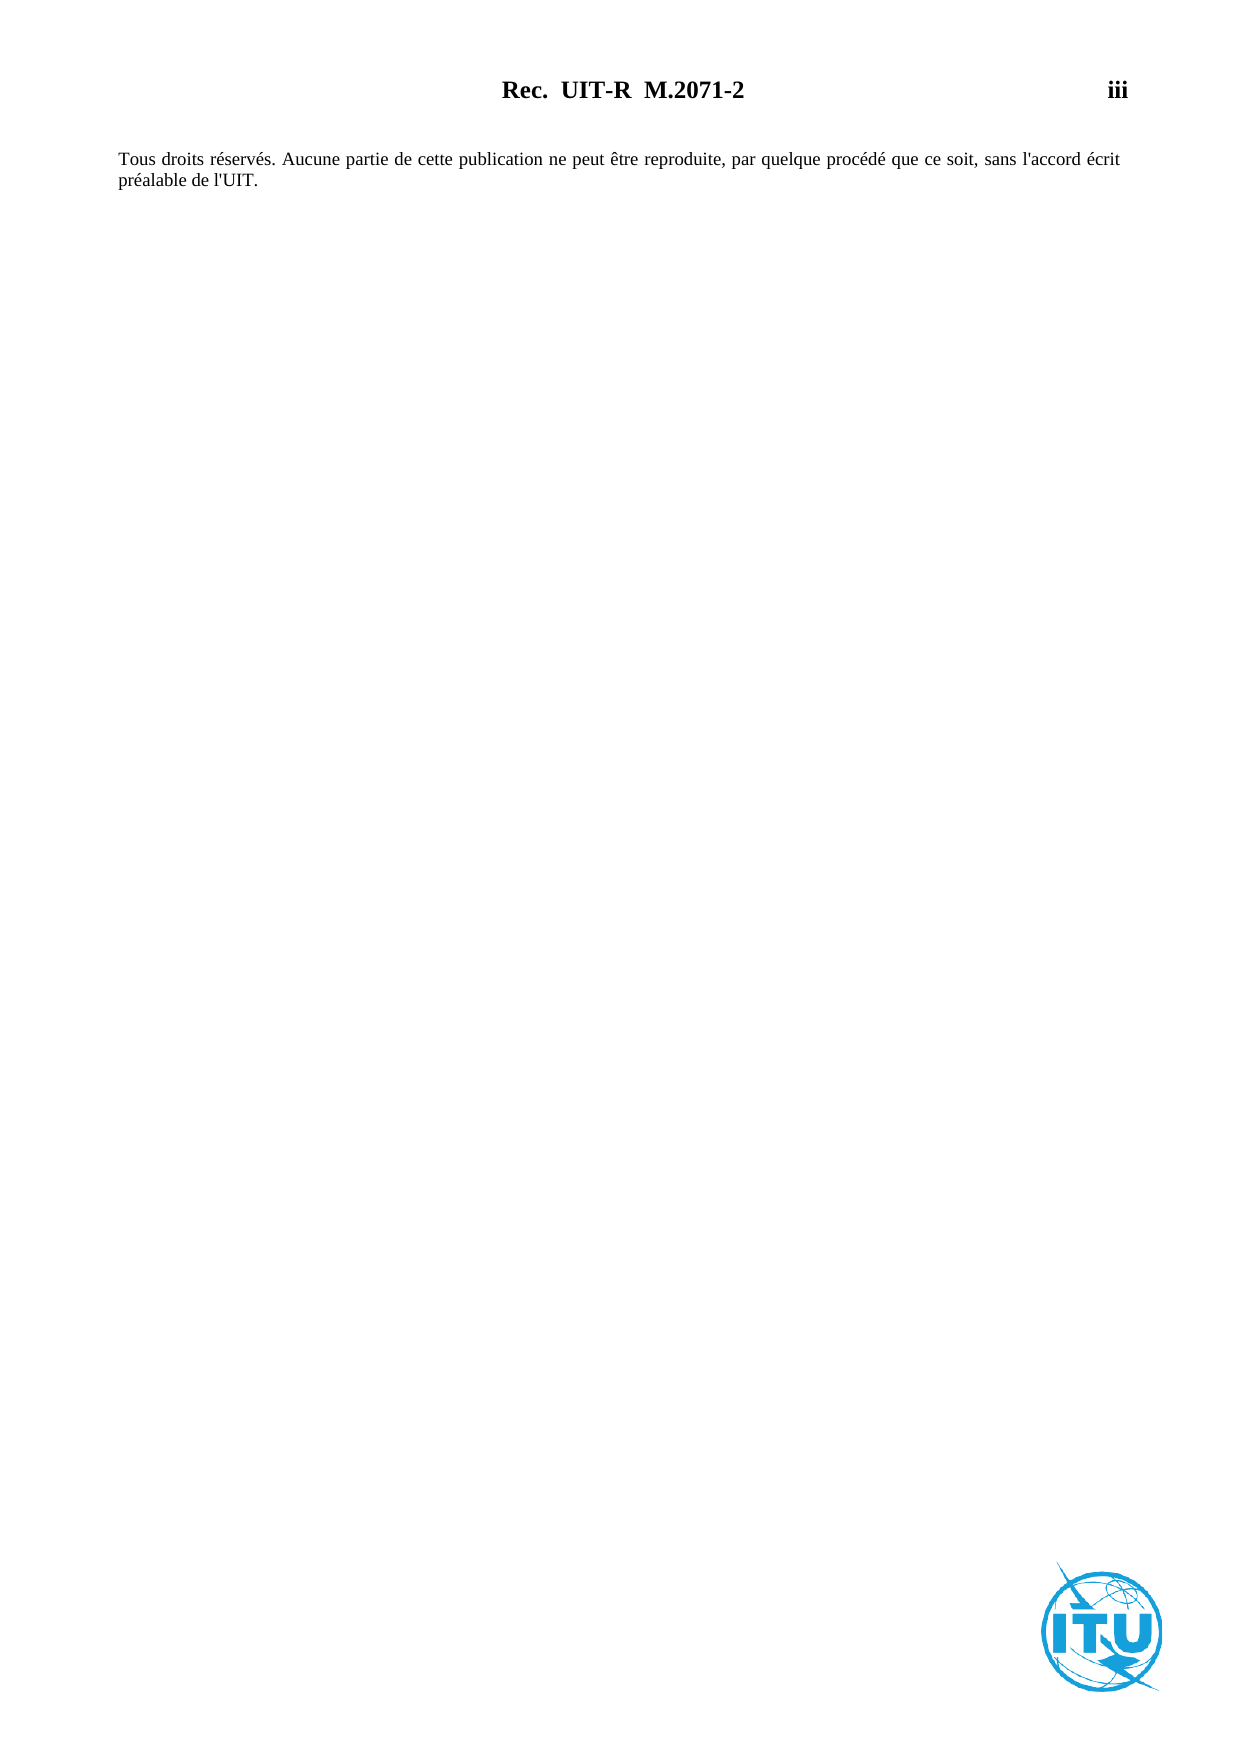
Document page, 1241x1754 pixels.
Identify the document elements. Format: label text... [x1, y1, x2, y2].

text Tous droits réservés. Aucune partie de cette publication ne peut être reproduite, par quelque procédé que ce soit, sans l'accord écrit préalable de l'UIT. [118, 148, 1122, 191]
picture [1041, 1558, 1163, 1692]
